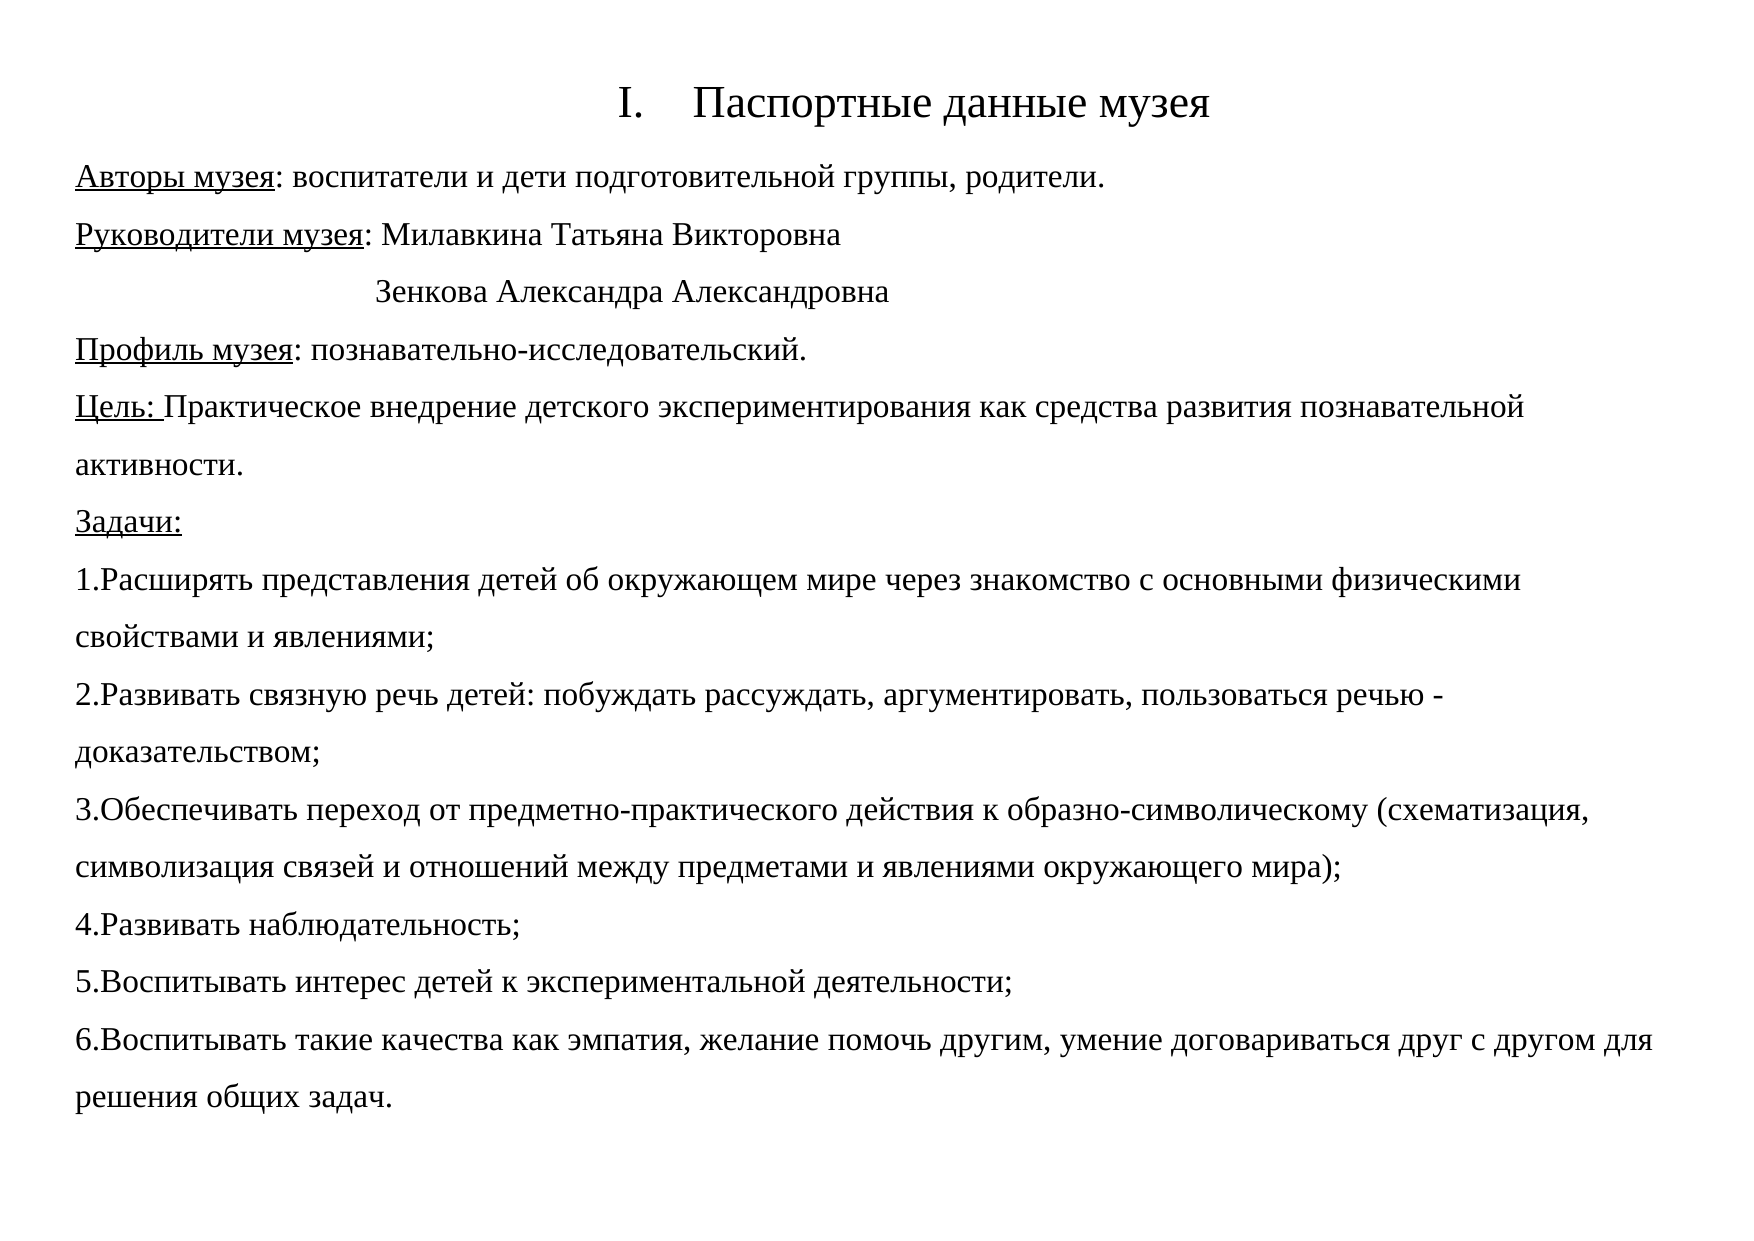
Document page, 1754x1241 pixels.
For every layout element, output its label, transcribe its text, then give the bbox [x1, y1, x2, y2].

text 3.Обеспечивать переход от предметно-практического действия к образно-символическому (схематизация, символизация связей и отношений между предметами и явлениями окружающего мира); [75, 789, 1679, 885]
text 5.Воспитывать интерес детей к экспериментальной деятельности; [75, 961, 1679, 1000]
text Руководители музея: Милавкина Татьяна Викторовна [75, 214, 1679, 252]
text 2.Развивать связную речь детей: побуждать рассуждать, аргументировать, пользоваться речью - доказательством; [75, 674, 1679, 770]
text Профиль музея: познавательно-исследовательский. [75, 329, 1679, 367]
text Авторы музея: воспитатели и дети подготовительной группы, родители. [75, 156, 1679, 195]
text Цель: Практическое внедрение детского экспериментирования как средства развития познавательной активности. [75, 386, 1679, 482]
text 6.Воспитывать такие качества как эмпатия, желание помочь другим, умение договариваться друг с другом для решения общих задач. [75, 1019, 1679, 1115]
text Зенкова Александра Александровна [75, 271, 1679, 310]
text 1.Расширять представления детей об окружающем мире через знакомство с основными физическими свойствами и явлениями; [75, 559, 1679, 655]
list Паспортные данные музея [149, 75, 1679, 128]
text 4.Развивать наблюдательность; [75, 904, 1679, 942]
text Задачи: [75, 501, 1679, 540]
